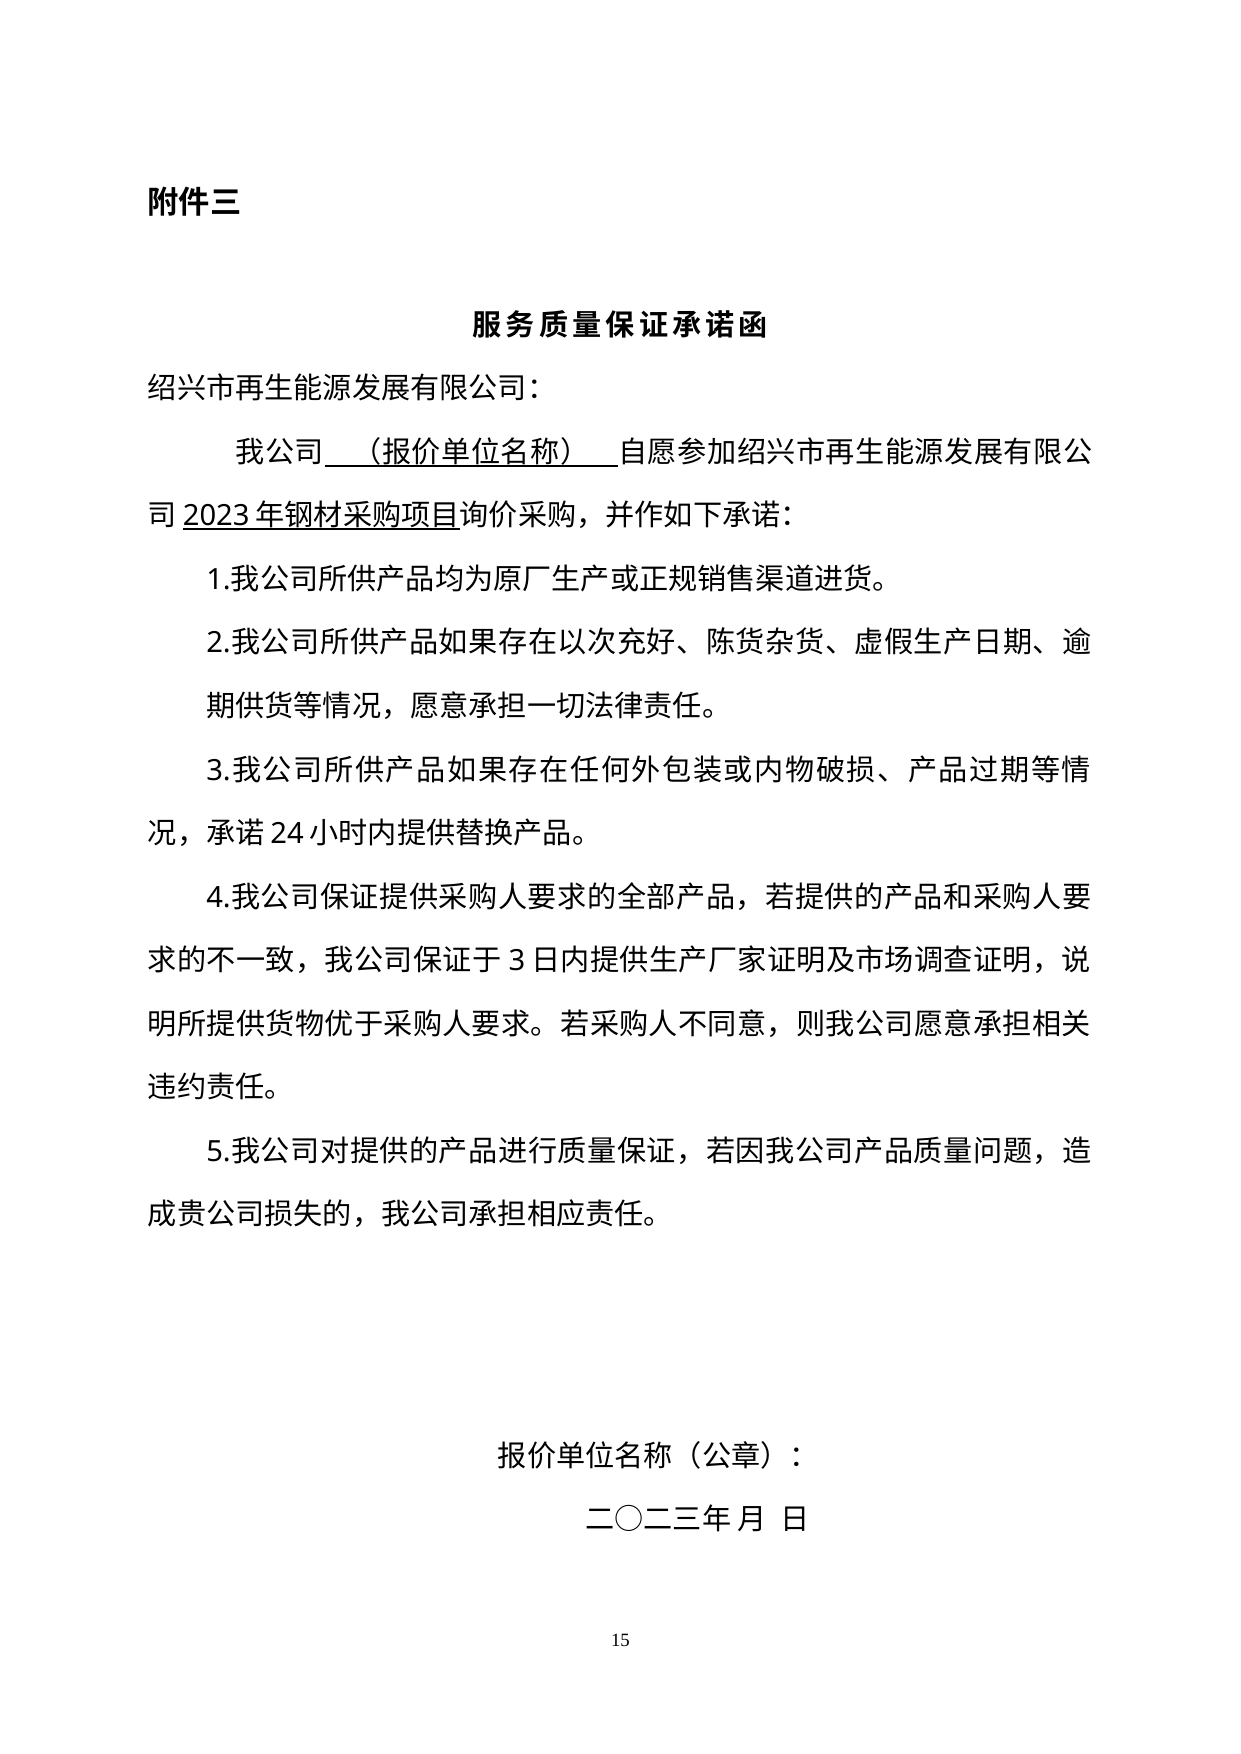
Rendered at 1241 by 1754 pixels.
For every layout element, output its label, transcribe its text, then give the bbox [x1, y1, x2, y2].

text 3.我公司所供产品如果存在任何外包装或内物破损、产品过期等情况，承诺24小时内提供替换产品。 [148, 746, 1092, 852]
text 我公司 （报价单位名称） 自愿参加绍兴市再生能源发展有限公司2023年钢材采购项目询价采购，并作如下承诺： [148, 428, 1092, 534]
text 报价单位名称（公章）： [148, 1432, 1092, 1475]
text 二○二三年 月 日 [148, 1496, 1092, 1538]
text 绍兴市再生能源发展有限公司： [148, 365, 1092, 407]
text 5.我公司对提供的产品进行质量保证，若因我公司产品质量问题，造成贵公司损失的，我公司承担相应责任。 [148, 1127, 1092, 1233]
list 1.我公司所供产品均为原厂生产或正规销售渠道进货。 [206, 556, 1092, 598]
text 服务质量保证承诺函 [148, 302, 1092, 344]
text 附件三 [148, 177, 1092, 222]
list 2.我公司所供产品如果存在以次充好、陈货杂货、虚假生产日期、逾期供货等情况，愿意承担一切法律责任。 [206, 619, 1092, 725]
text 4.我公司保证提供采购人要求的全部产品，若提供的产品和采购人要求的不一致，我公司保证于3日内提供生产厂家证明及市场调查证明，说明所提供货物优于采购人要求。若采购人不同意，则我公司愿意承担相关违约责任。 [148, 873, 1092, 1106]
